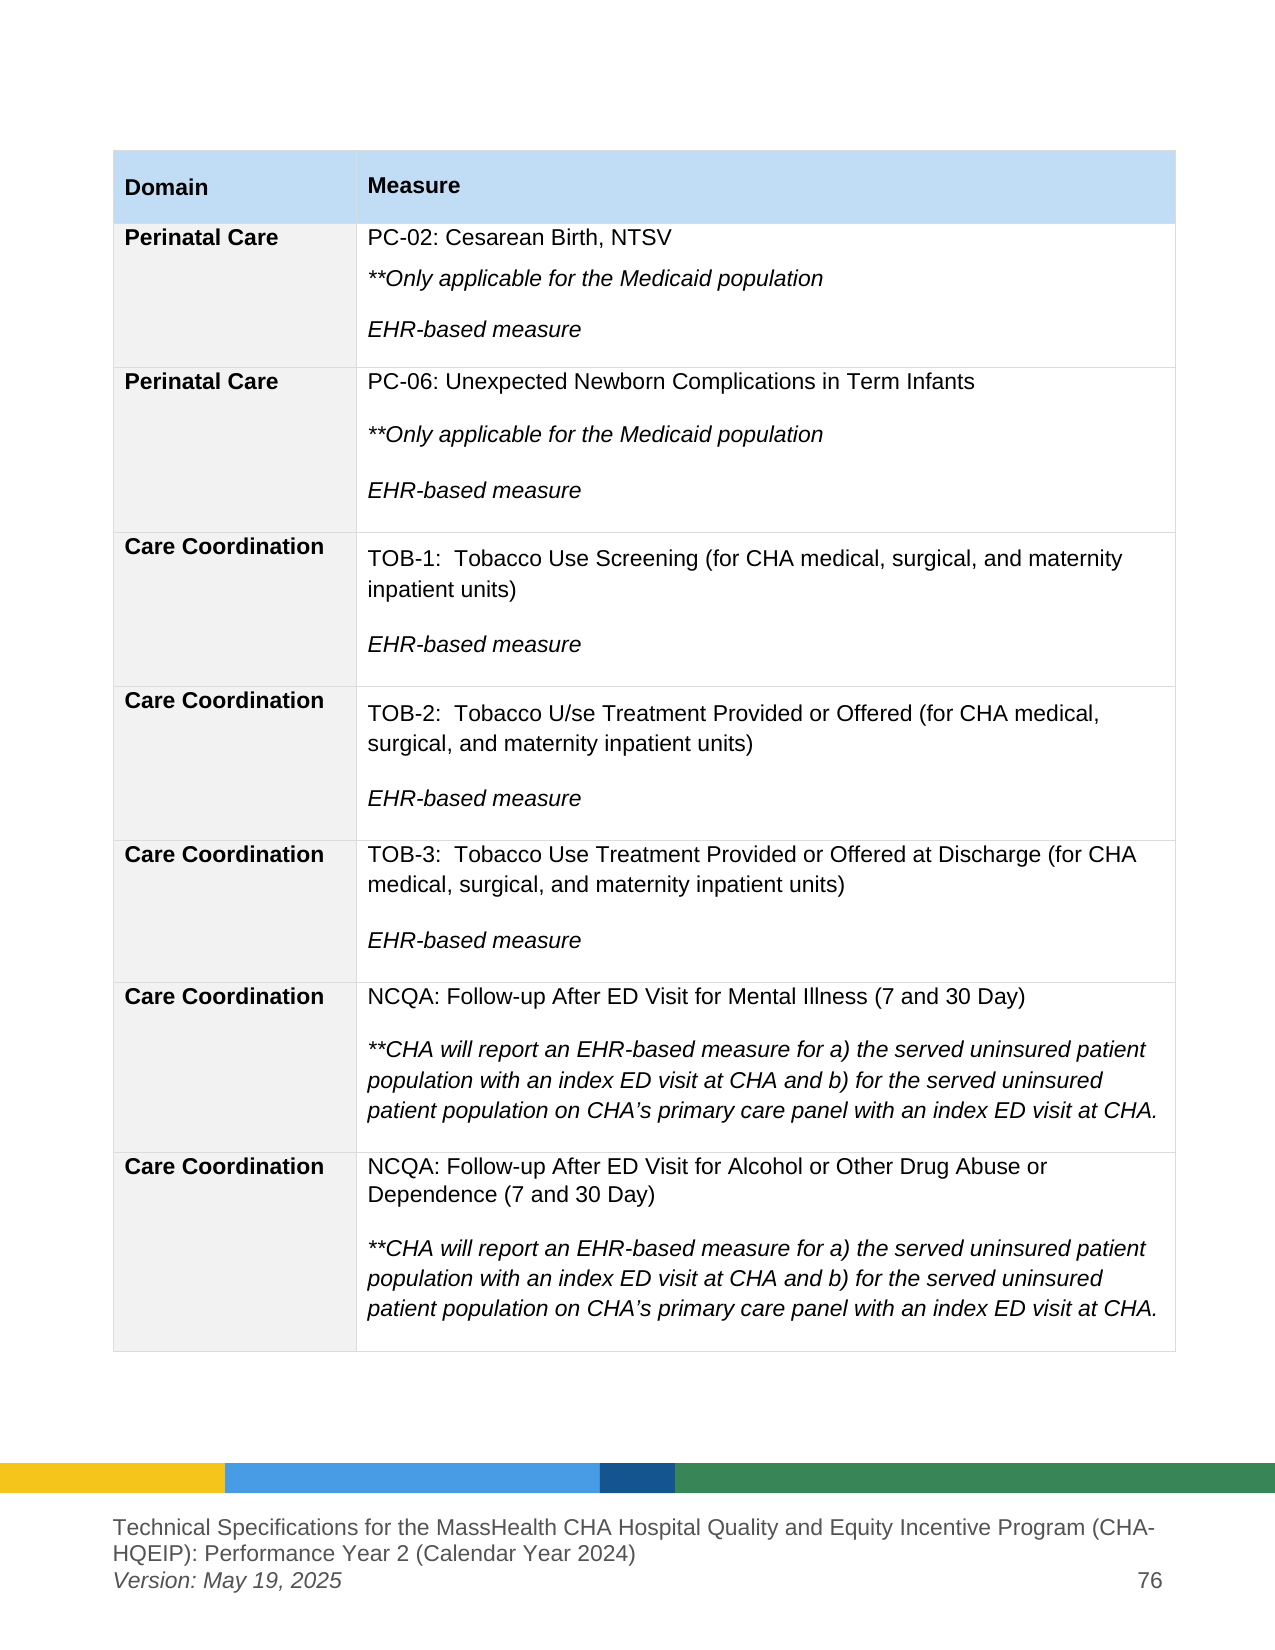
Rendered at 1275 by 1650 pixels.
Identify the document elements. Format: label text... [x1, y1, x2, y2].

table_cell Care Coordination [114, 841, 356, 982]
table_cell TOB-3: Tobacco Use Treatment Provided or Offered at Discharge (for CHA medical, surgical, and maternity inpatient units) EHR-based measure [357, 841, 1175, 982]
table_cell TOB-2: Tobacco U/se Treatment Provided or Offered (for CHA medical, surgical, and maternity inpatient units) EHR-based measure [357, 687, 1175, 840]
table_cell PC-02: Cesarean Birth, NTSV **Only applicable for the Medicaid population EHR-based measure [357, 224, 1175, 367]
table_cell Perinatal Care [114, 224, 356, 367]
table_header Domain [114, 151, 356, 223]
table_cell Care Coordination [114, 533, 356, 686]
table_cell TOB-1: Tobacco Use Screening (for CHA medical, surgical, and maternity inpatient units) EHR-based measure [357, 533, 1175, 686]
table_cell NCQA: Follow-up After ED Visit for Mental Illness (7 and 30 Day) **CHA will report an EHR-based measure for a) the served uninsured patient population with an index ED visit at CHA and b) for the served uninsured patient population on CHA’s primary care panel with an index ED visit at CHA. [357, 983, 1175, 1152]
table_cell Care Coordination [114, 983, 356, 1152]
table_header Measure [357, 151, 1175, 223]
table_cell PC-06: Unexpected Newborn Complications in Term Infants **Only applicable for the Medicaid population EHR-based measure [357, 368, 1175, 532]
table_cell Perinatal Care [114, 368, 356, 532]
table_cell Care Coordination [114, 1153, 356, 1351]
table_cell Care Coordination [114, 687, 356, 840]
table_cell NCQA: Follow-up After ED Visit for Alcohol or Other Drug Abuse or Dependence (7 and 30 Day) **CHA will report an EHR-based measure for a) the served uninsured patient population with an index ED visit at CHA and b) for the served uninsured patient population on CHA’s primary care panel with an index ED visit at CHA. [357, 1153, 1175, 1351]
